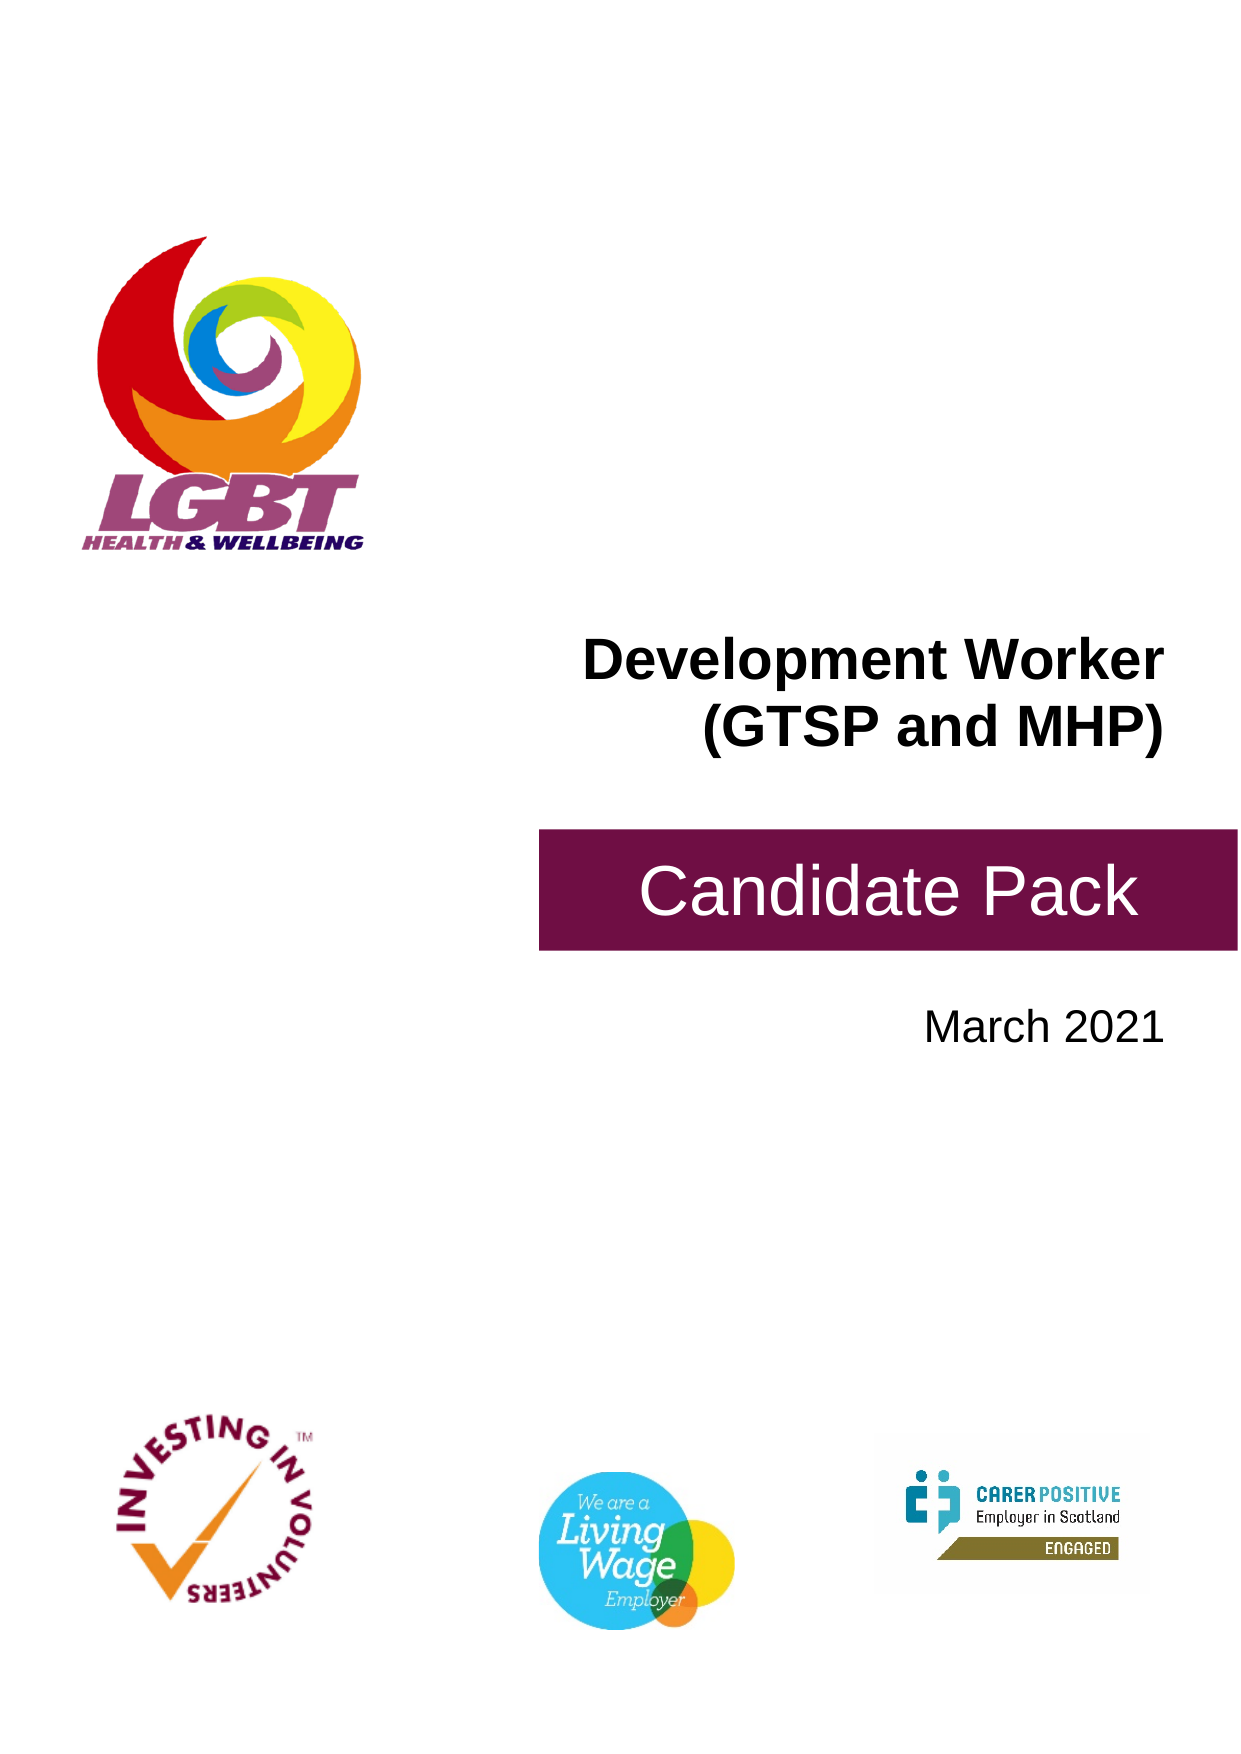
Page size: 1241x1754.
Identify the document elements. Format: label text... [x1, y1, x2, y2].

picture [871, 1433, 1150, 1593]
picture [75, 1397, 346, 1623]
text (GTSP and MHP) [75, 692, 1165, 759]
text Development Worker [75, 624, 1165, 692]
text March 2021 [75, 1000, 1165, 1053]
picture [75, 228, 379, 577]
picture [538, 1472, 735, 1630]
